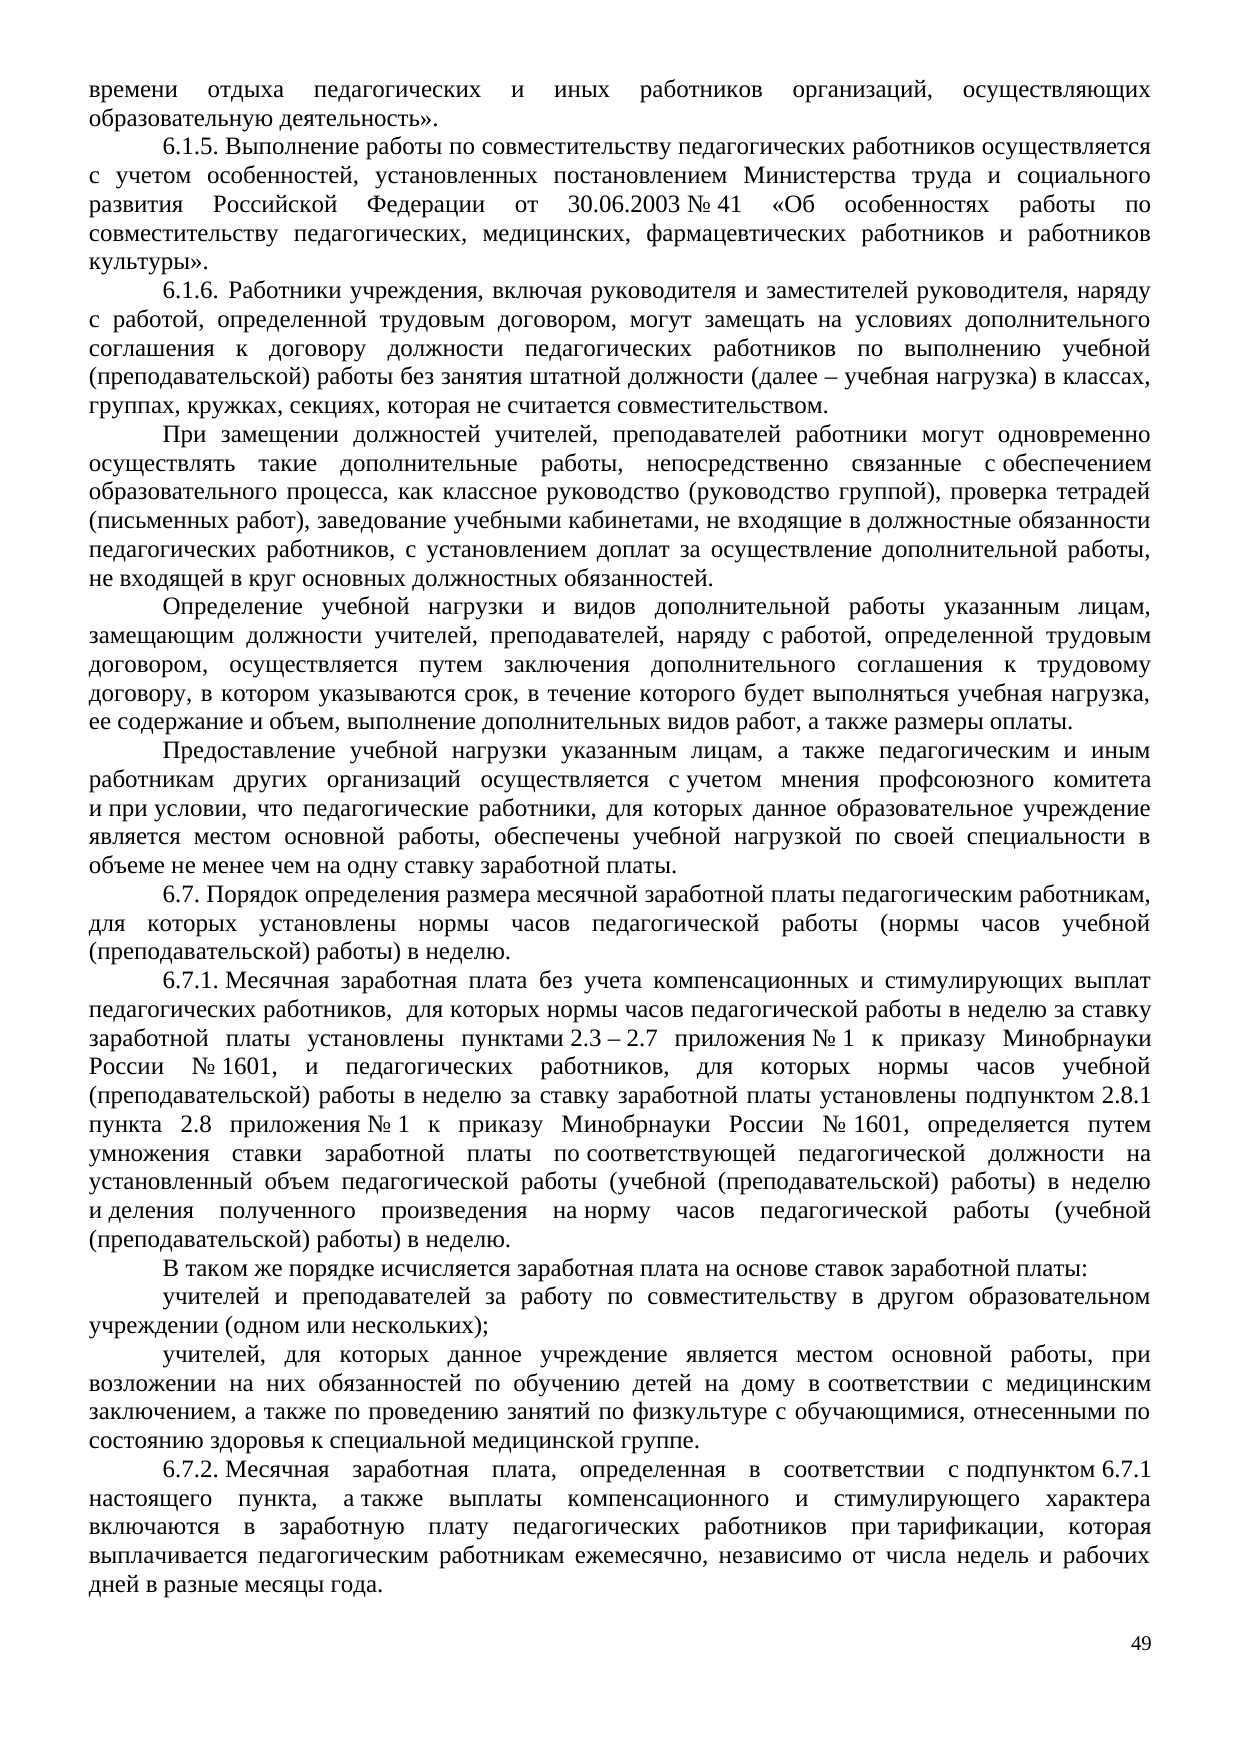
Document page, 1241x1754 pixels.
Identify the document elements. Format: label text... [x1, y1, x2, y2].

text Предоставление учебной нагрузки указанным лицам, а также педагогическим и иным работникам других организаций осуществляется с учетом мнения профсоюзного комитета и при условии, что педагогические работники, для которых данное образовательное учреждение является местом основной работы, обеспечены учебной нагрузкой по своей специальности в объеме не менее чем на одну ставку заработной платы. [89, 735, 1152, 879]
text учителей, для которых данное учреждение является местом основной работы, при возложении на них обязанностей по обучению детей на дому в соответствии с медицинским заключением, а также по проведению занятий по физкультуре с обучающимися, отнесенными по состоянию здоровья к специальной медицинской группе. [89, 1339, 1152, 1454]
text 6.7.1. Месячная заработная плата без учета компенсационных и стимулирующих выплат педагогических работников, для которых нормы часов педагогической работы в неделю за ставку заработной платы установлены пунктами 2.3 – 2.7 приложения № 1 к приказу Минобрнауки России № 1601, и педагогических работников, для которых нормы часов учебной (преподавательской) работы в неделю за ставку заработной платы установлены подпунктом 2.8.1 пункта 2.8 приложения № 1 к приказу Минобрнауки России № 1601, определяется путем умножения ставки заработной платы по соответствующей педагогической должности на установленный объем педагогической работы (учебной (преподавательской) работы) в неделю и деления полученного произведения на норму часов педагогической работы (учебной (преподавательской) работы) в неделю. [89, 965, 1152, 1253]
text учителей и преподавателей за работу по совместительству в другом образовательном учреждении (одном или нескольких); [89, 1281, 1152, 1339]
text 6.7. Порядок определения размера месячной заработной платы педагогическим работникам, для которых установлены нормы часов педагогической работы (нормы часов учебной (преподавательской) работы) в неделю. [89, 879, 1152, 965]
text При замещении должностей учителей, преподавателей работники могут одновременно осуществлять такие дополнительные работы, непосредственно связанные с обеспечением образовательного процесса, как классное руководство (руководство группой), проверка тетрадей (письменных работ), заведование учебными кабинетами, не входящие в должностные обязанности педагогических работников, с установлением доплат за осуществление дополнительной работы, не входящей в круг основных должностных обязанностей. [89, 419, 1152, 591]
text 6.7.2. Месячная заработная плата, определенная в соответствии с подпунктом 6.7.1 настоящего пункта, а также выплаты компенсационного и стимулирующего характера включаются в заработную плату педагогических работников при тарификации, которая выплачивается педагогическим работникам ежемесячно, независимо от числа недель и рабочих дней в разные месяцы года. [89, 1454, 1152, 1598]
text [89, 74, 1152, 131]
text 6.1.6. Работники учреждения, включая руководителя и заместителей руководителя, наряду с работой, определенной трудовым договором, могут замещать на условиях дополнительного соглашения к договору должности педагогических работников по выполнению учебной (преподавательской) работы без занятия штатной должности (далее – учебная нагрузка) в классах, группах, кружках, секциях, которая не считается совместительством. [89, 275, 1152, 419]
text Определение учебной нагрузки и видов дополнительной работы указанным лицам, замещающим должности учителей, преподавателей, наряду с работой, определенной трудовым договором, осуществляется путем заключения дополнительного соглашения к трудовому договору, в котором указываются срок, в течение которого будет выполняться учебная нагрузка, ее содержание и объем, выполнение дополнительных видов работ, а также размеры оплаты. [89, 591, 1152, 735]
text 6.1.5. Выполнение работы по совместительству педагогических работников осуществляется с учетом особенностей, установленных постановлением Министерства труда и социального развития Российской Федерации от 30.06.2003 № 41 «Об особенностях работы по совместительству педагогических, медицинских, фармацевтических работников и работников культуры». [89, 131, 1152, 275]
text В таком же порядке исчисляется заработная плата на основе ставок заработной платы: [89, 1253, 1152, 1281]
